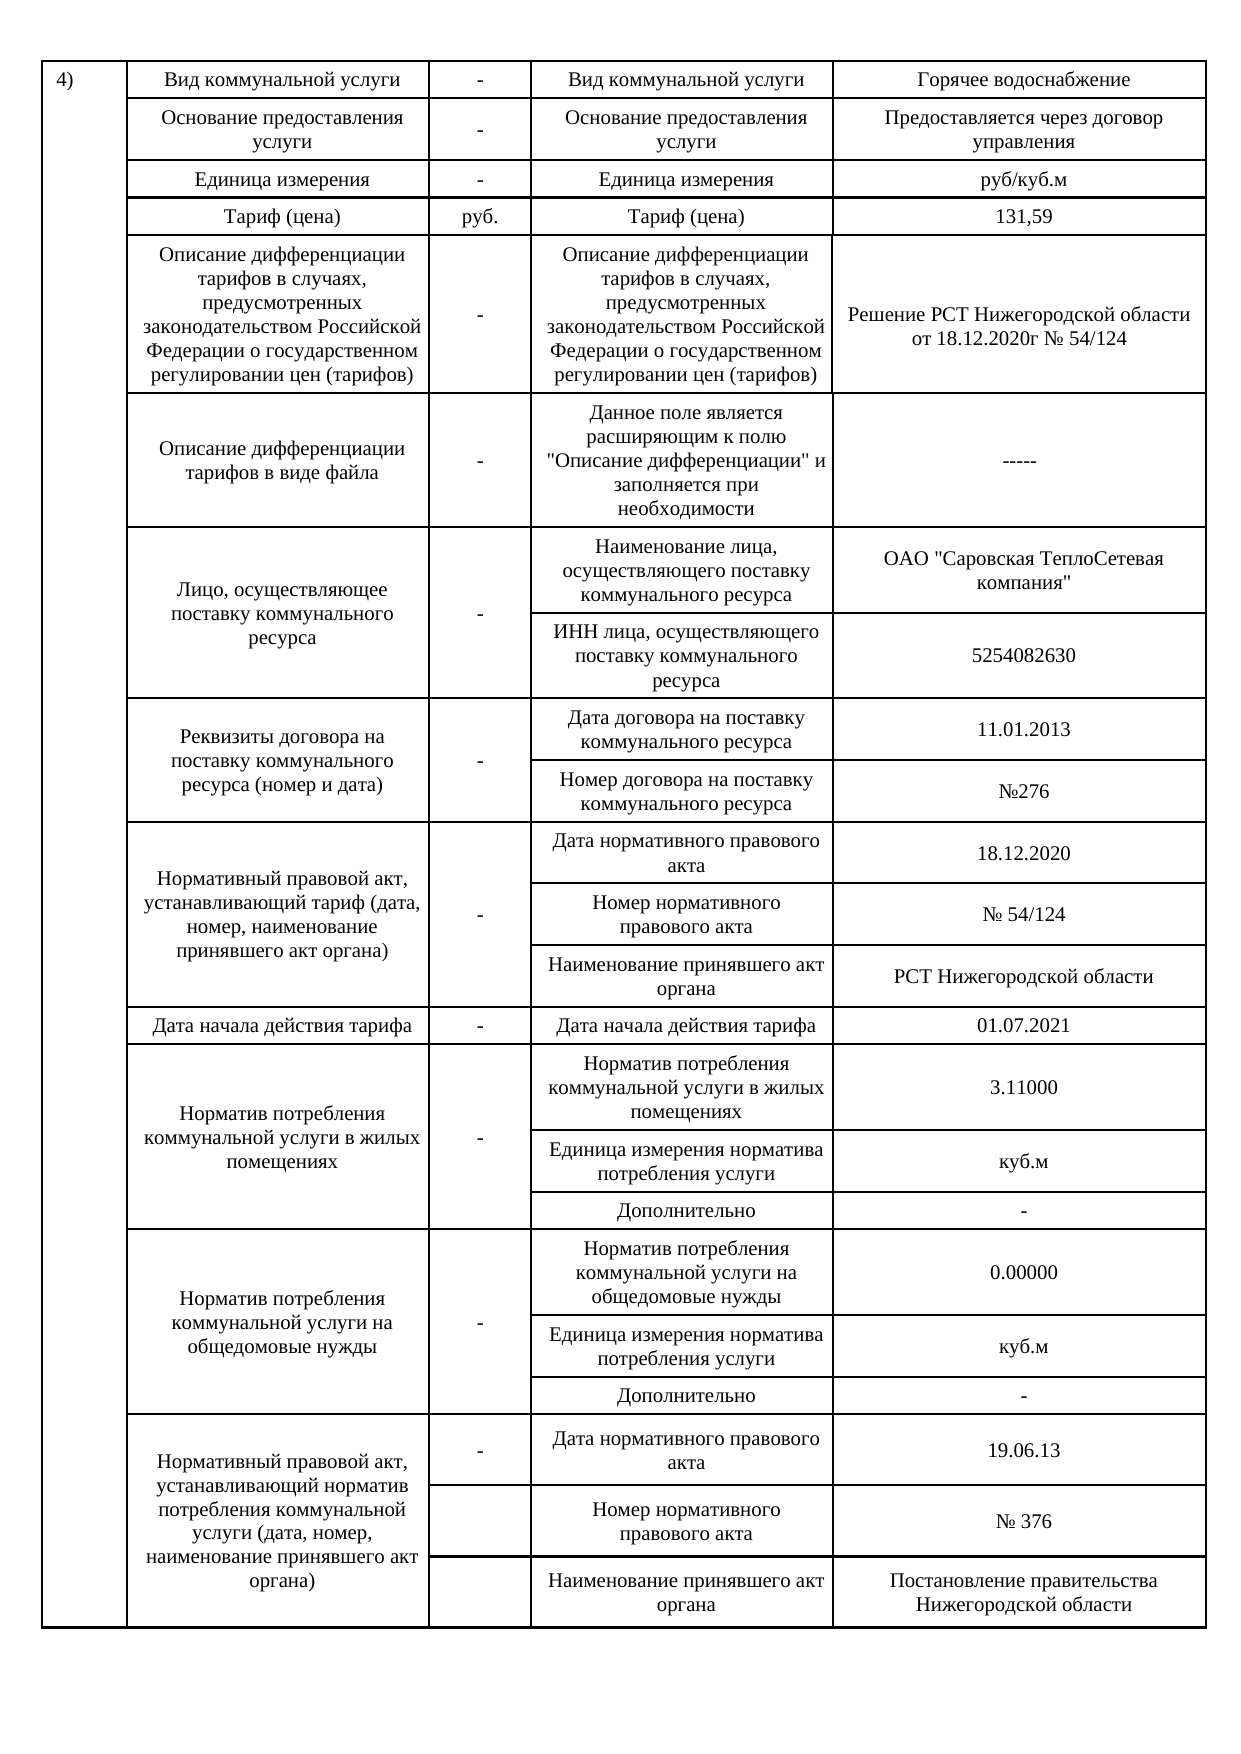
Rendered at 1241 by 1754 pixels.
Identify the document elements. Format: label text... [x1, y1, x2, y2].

table_cell № 54/124 [834, 884, 1205, 944]
table_cell Лицо, осуществляющее поставку коммунального ресурса [128, 528, 428, 697]
table_cell руб/куб.м [834, 161, 1205, 196]
table_cell Норматив потребления коммунальной услуги в жилых помещениях [128, 1045, 428, 1228]
table_cell Дополнительно [532, 1193, 832, 1228]
table_cell - [430, 1045, 530, 1228]
table_cell - [430, 99, 530, 159]
table_cell Нормативный правовой акт, устанавливающий норматив потребления коммунальной услуги (дата, номер, наименование принявшего акт органа) [128, 1415, 428, 1626]
table_cell Номер нормативного правового акта [532, 1486, 832, 1555]
table_cell Норматив потребления коммунальной услуги на общедомовые нужды [128, 1230, 428, 1413]
table_cell Наименование принявшего акт органа [532, 946, 832, 1006]
table_cell Тариф (цена) [128, 199, 428, 234]
table_cell Единица измерения [532, 161, 832, 196]
table_cell Норматив потребления коммунальной услуги на общедомовые нужды [532, 1230, 832, 1314]
table_cell - [430, 1008, 530, 1043]
table_header - [430, 62, 530, 97]
table_cell Описание дифференциации тарифов в случаях, предусмотренных законодательством Российской Федерации о государственном регулировании цен (тарифов) [532, 236, 831, 392]
table_cell Решение РСТ Нижегородской области от 18.12.2020г № 54/124 [833, 236, 1205, 392]
table_cell 11.01.2013 [834, 699, 1205, 759]
table_cell Единица измерения норматива потребления услуги [532, 1316, 832, 1376]
table_cell Данное поле является расширяющим к полю "Описание дифференциации" и заполняется при необходимости [532, 394, 832, 526]
table_cell ИНН лица, осуществляющего поставку коммунального ресурса [532, 614, 832, 697]
table_cell - [430, 699, 530, 821]
table_cell Описание дифференциации тарифов в случаях, предусмотренных законодательством Российской Федерации о государственном регулировании цен (тарифов) [128, 236, 428, 392]
table_cell Наименование лица, осуществляющего поставку коммунального ресурса [532, 528, 832, 612]
table_cell [430, 1558, 530, 1626]
table_header Вид коммунальной услуги [128, 62, 428, 97]
table_cell 18.12.2020 [834, 823, 1205, 882]
table_cell куб.м [834, 1131, 1205, 1191]
table_cell - [430, 1230, 530, 1413]
table_cell Единица измерения [128, 161, 428, 196]
table_cell Дата нормативного правового акта [532, 823, 832, 882]
table_cell Описание дифференциации тарифов в виде файла [128, 394, 428, 526]
table_cell Дополнительно [532, 1378, 832, 1413]
table_cell № 376 [834, 1486, 1205, 1555]
table_header Вид коммунальной услуги [532, 62, 832, 97]
table_cell руб. [430, 199, 530, 234]
table_cell Наименование принявшего акт органа [532, 1558, 832, 1626]
table_cell - [430, 528, 530, 697]
table_cell Реквизиты договора на поставку коммунального ресурса (номер и дата) [128, 699, 428, 821]
table_cell №276 [834, 761, 1205, 821]
table_cell 3.11000 [834, 1045, 1205, 1129]
table_cell куб.м [834, 1316, 1205, 1376]
table_cell - [834, 1193, 1205, 1228]
table_cell 131,59 [834, 199, 1205, 234]
table_cell Тариф (цена) [532, 199, 832, 234]
table_cell Дата начала действия тарифа [532, 1008, 832, 1043]
table_cell Номер нормативного правового акта [532, 884, 832, 944]
table_cell РСТ Нижегородской области [834, 946, 1205, 1006]
table_cell - [430, 1415, 530, 1484]
table_cell 01.07.2021 [834, 1008, 1205, 1043]
table_cell 5254082630 [834, 614, 1205, 697]
table_cell Постановление правительства Нижегородской области [834, 1558, 1205, 1626]
table_cell - [430, 823, 530, 1006]
table_cell Дата нормативного правового акта [532, 1415, 832, 1484]
table_cell Дата договора на поставку коммунального ресурса [532, 699, 832, 759]
table_cell Единица измерения норматива потребления услуги [532, 1131, 832, 1191]
table_cell Основание предоставления услуги [128, 99, 428, 159]
table_cell - [430, 394, 530, 526]
table_header 4) [43, 62, 126, 1626]
table_cell Нормативный правовой акт, устанавливающий тариф (дата, номер, наименование принявшего акт органа) [128, 823, 428, 1006]
table_header Горячее водоснабжение [834, 62, 1205, 97]
table_cell Основание предоставления услуги [532, 99, 832, 159]
table_cell [430, 1486, 530, 1555]
table_cell ОАО "Саровская ТеплоСетевая компания" [834, 528, 1205, 612]
table_cell ----- [834, 394, 1205, 526]
table_cell Норматив потребления коммунальной услуги в жилых помещениях [532, 1045, 832, 1129]
table_cell Предоставляется через договор управления [834, 99, 1205, 159]
table_cell Дата начала действия тарифа [128, 1008, 428, 1043]
table_cell - [430, 236, 530, 392]
table_cell - [430, 161, 530, 196]
table_cell 0.00000 [834, 1230, 1205, 1314]
table_cell - [834, 1378, 1205, 1413]
table_cell Номер договора на поставку коммунального ресурса [532, 761, 832, 821]
table_cell 19.06.13 [834, 1415, 1205, 1484]
